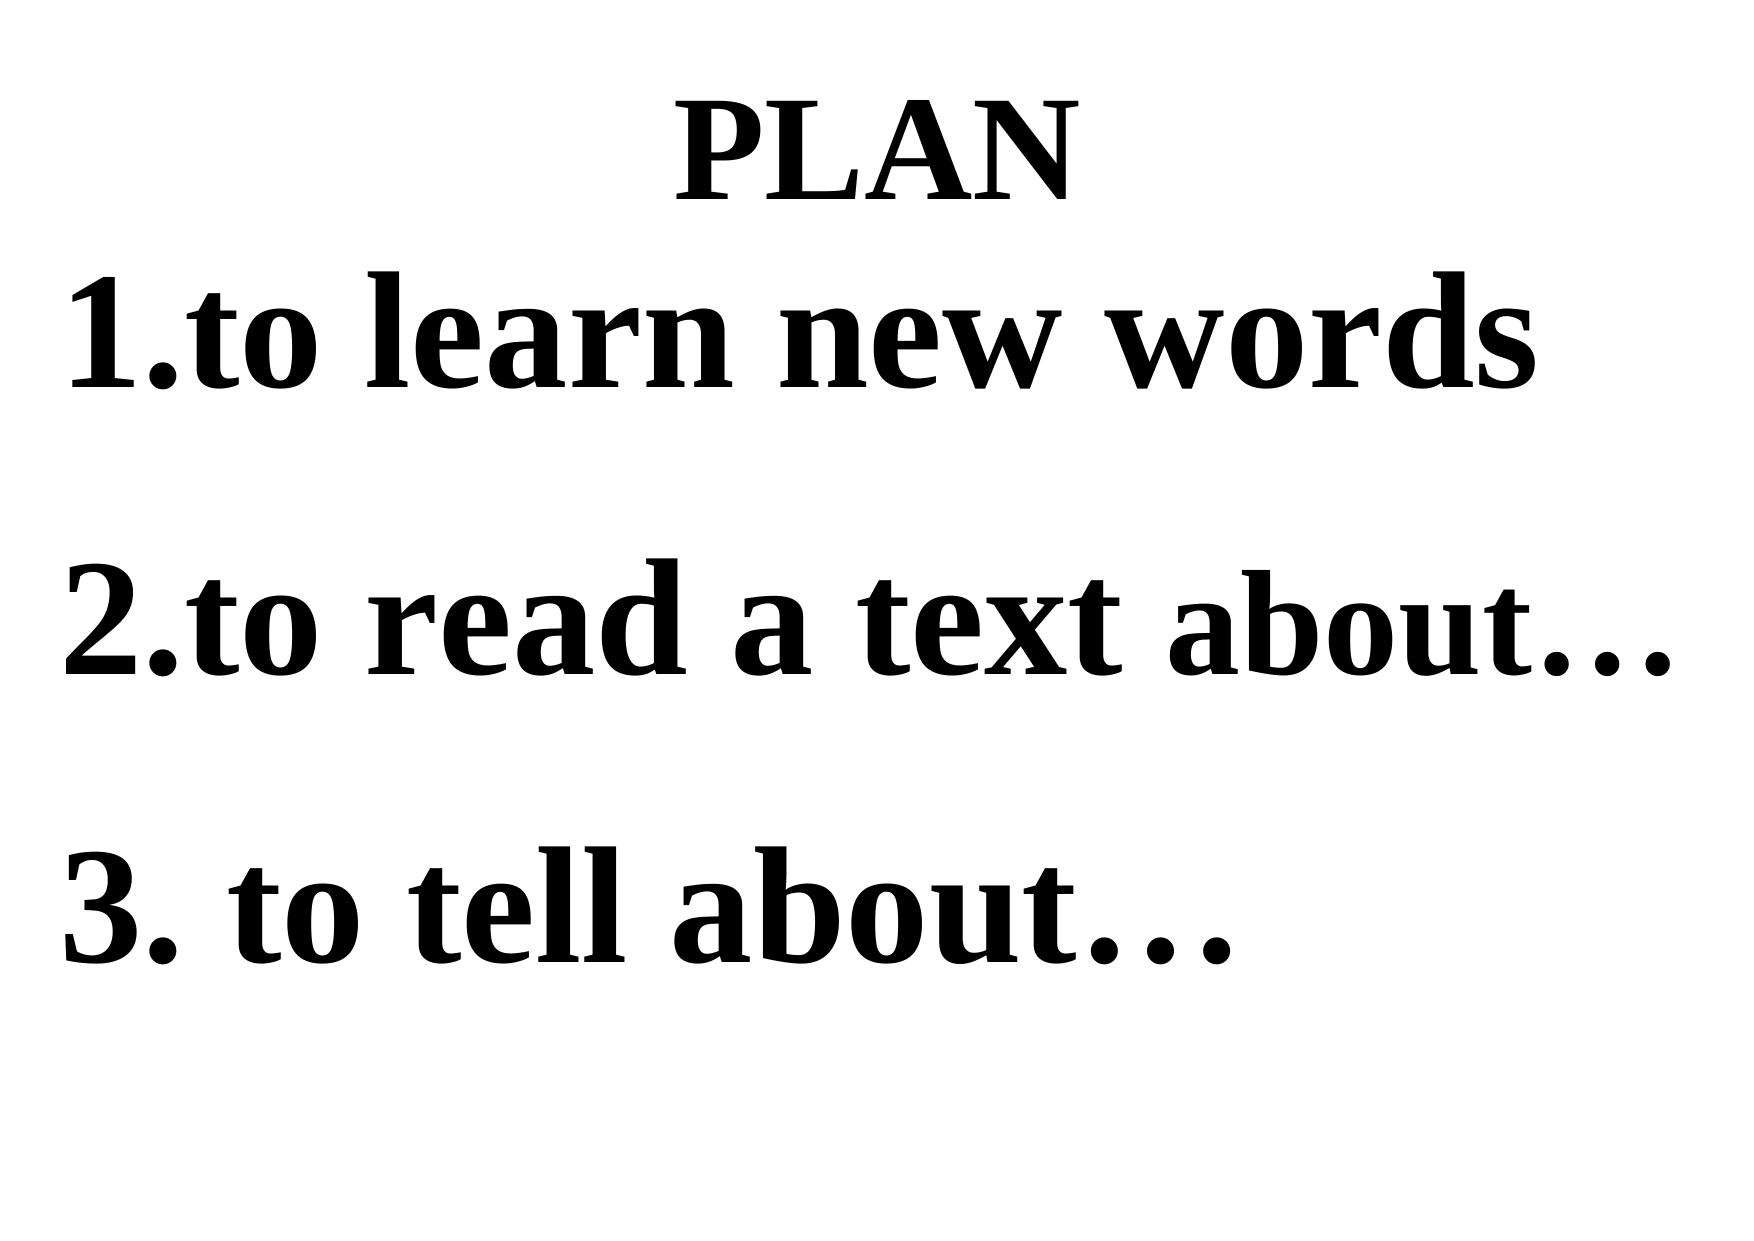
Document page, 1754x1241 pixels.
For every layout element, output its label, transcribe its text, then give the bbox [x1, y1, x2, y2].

text 2.to read a text about… [59, 519, 1695, 711]
text PLAN [59, 59, 1695, 232]
text 3. to tell about… [59, 807, 1695, 998]
text 1.to learn new words [59, 232, 1695, 423]
